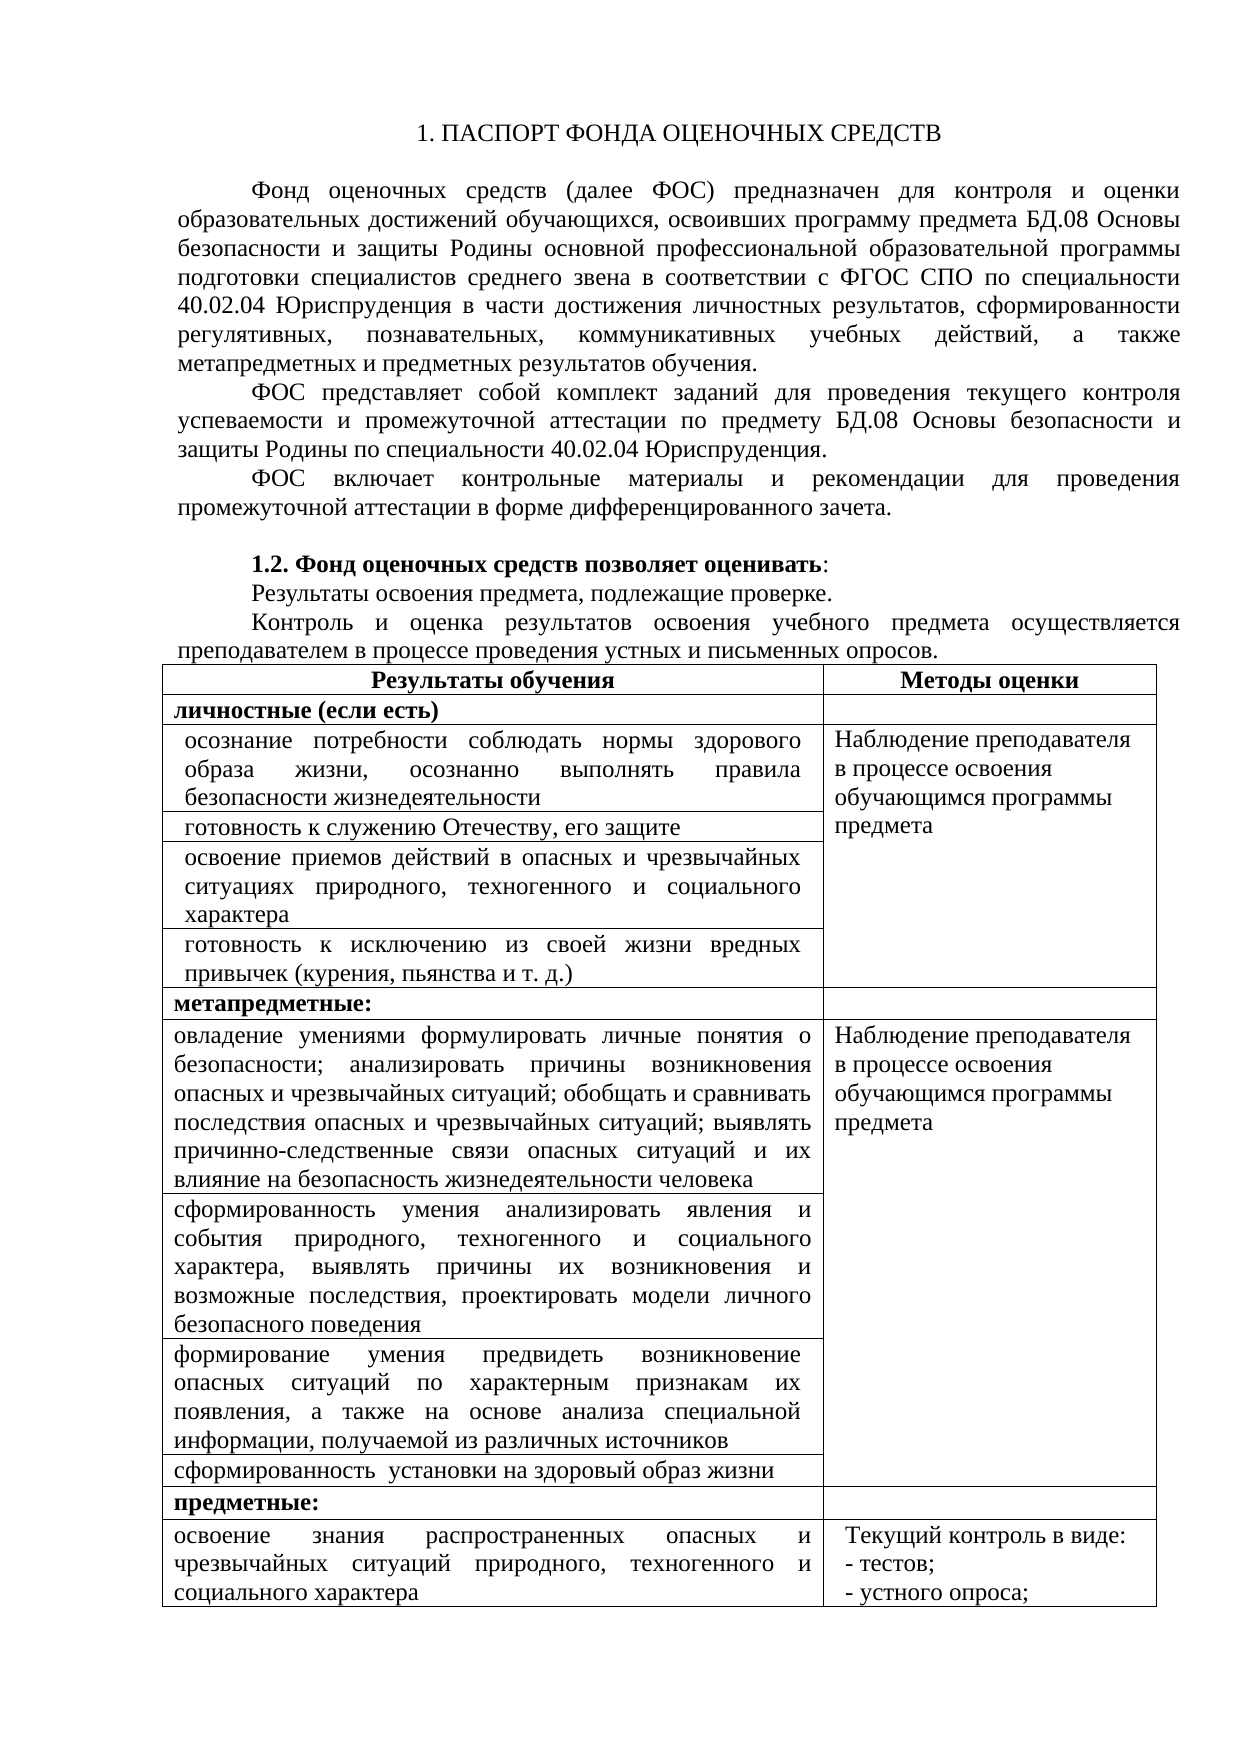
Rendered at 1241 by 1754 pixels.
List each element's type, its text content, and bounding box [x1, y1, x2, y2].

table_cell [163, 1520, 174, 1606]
table_cell готовность к исключению из своей жизни вредных привычек (курения, пьянства и т. д.) [163, 929, 823, 987]
text ФОС представляет собой комплект заданий для проведения текущего контроля успеваемости и промежуточной аттестации по предмету БД.08 Основы безопасности и защиты Родины по специальности 40.02.04 Юриспруденция. [177, 377, 1181, 463]
table_cell сформированность установки на здоровый образ жизни [163, 1455, 823, 1486]
table_cell Наблюдение преподавателя в процессе освоения обучающимся программы предмета [824, 1020, 1156, 1486]
table_header Методы оценки [824, 665, 1156, 694]
table_cell Наблюдение преподавателя в процессе освоения обучающимся программы предмета [824, 725, 1156, 987]
text ФОС включает контрольные материалы и рекомендации для проведения промежуточной аттестации в форме дифференцированного зачета. [177, 463, 1181, 521]
table_header Результаты обучения [163, 665, 823, 694]
table_cell овладение умениями формулировать личные понятия о безопасности; анализировать причины возникновения опасных и чрезвычайных ситуаций; обобщать и сравнивать последствия опасных и чрезвычайных ситуаций; выявлять причинно-следственные связи опасных ситуаций и их влияние на безопасность жизнедеятельности человека [163, 1020, 823, 1193]
text Контроль и оценка результатов освоения учебного предмета осуществляется преподавателем в процессе проведения устных и письменных опросов. [177, 607, 1181, 664]
table_cell [824, 988, 1156, 1019]
text Фонд оценочных средств (далее ФОС) предназначен для контроля и оценки образовательных достижений обучающихся, освоивших программу предмета БД.08 Основы безопасности и защиты Родины основной профессиональной образовательной программы подготовки специалистов среднего звена в соответствии с ФГОС СПО по специальности 40.02.04 Юриспруденция в части достижения личностных результатов, сформированности регулятивных, познавательных, коммуникативных учебных действий, а также метапредметных и предметных результатов обучения. [177, 176, 1181, 377]
table_cell [824, 695, 1156, 724]
table_cell метапредметные: [163, 988, 823, 1019]
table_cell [824, 1520, 1156, 1606]
table_cell сформированность умения анализировать явления и события природного, техногенного и социального характера, выявлять причины их возникновения и возможные последствия, проектировать модели личного безопасного поведения [163, 1194, 823, 1338]
text 1. Паспорт Фонда оценочных средств [177, 118, 1181, 147]
table_cell освоение приемов действий в опасных и чрезвычайных ситуациях природного, техногенного и социального характера [163, 842, 823, 928]
table_cell личностные (если есть) [163, 695, 823, 724]
table_cell предметные: [163, 1487, 823, 1519]
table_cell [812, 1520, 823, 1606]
text Результаты освоения предмета, подлежащие проверке. [177, 578, 1181, 607]
text 1.2. Фонд оценочных средств позволяет оценивать: [177, 549, 1181, 578]
table_cell формирование умения предвидеть возникновение опасных ситуаций по характерным признакам их появления, а также на основе анализа специальной информации, получаемой из различных источников [163, 1339, 823, 1454]
table_cell осознание потребности соблюдать нормы здорового образа жизни, осознанно выполнять правила безопасности жизнедеятельности [163, 725, 823, 811]
table_cell готовность к служению Отечеству, его защите [163, 812, 823, 841]
table_cell [824, 1487, 1156, 1519]
